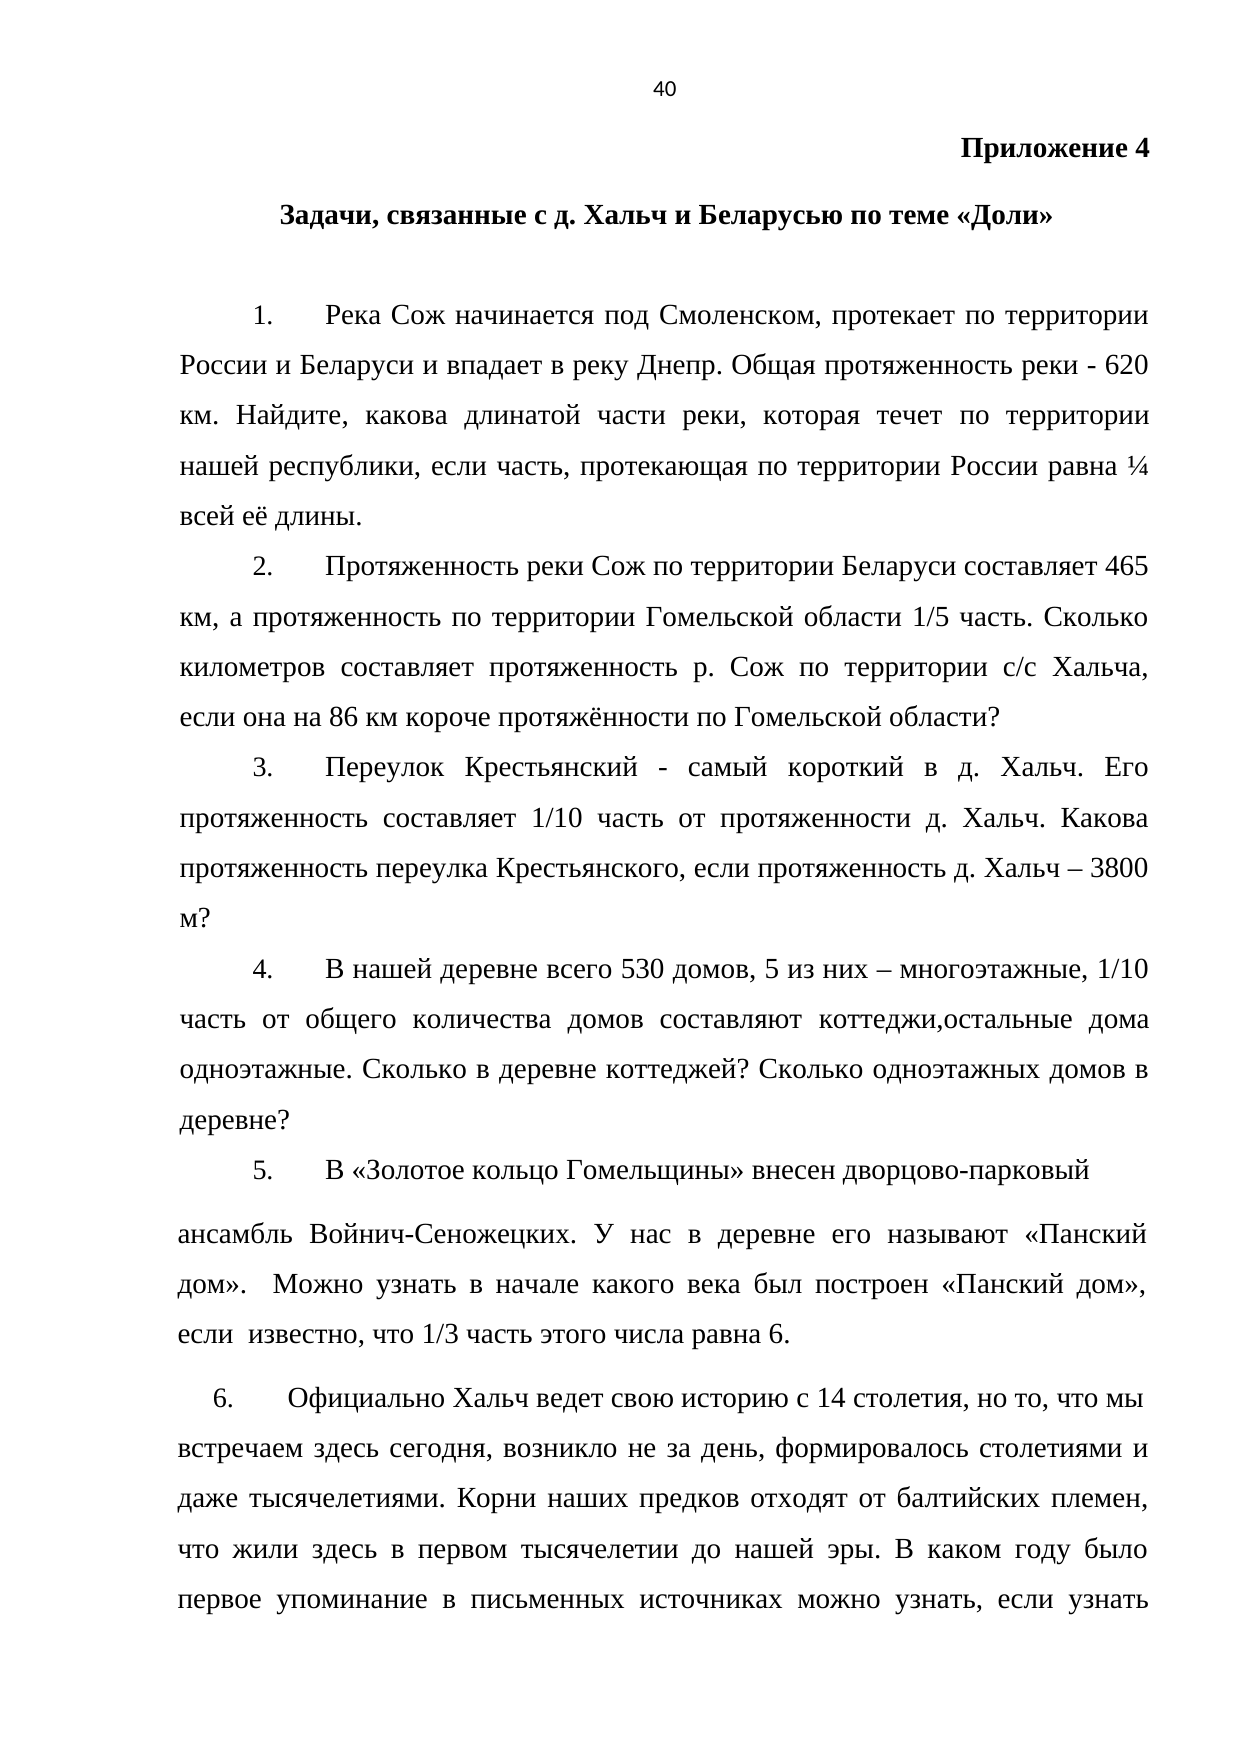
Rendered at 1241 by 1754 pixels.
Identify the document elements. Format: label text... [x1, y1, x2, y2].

list Река Сож начинается под Смоленском, протекает по территории России и Беларуси и впадает в реку Днепр. Общая протяженность реки - 620 км. Найдите, какова длинатой части реки, которая течет по территории нашей республики, если часть, протекающая по территории России равна ¼ всей её длины. [179, 297, 1149, 532]
list В нашей деревне всего 530 домов, 5 из них – многоэтажные, 1/10 часть от общего количества домов составляют коттеджи,остальные дома одноэтажные. Сколько в деревне коттеджей? Сколько одноэтажных домов в деревне? [179, 951, 1149, 1135]
text Приложение 4 [177, 130, 1149, 163]
list Официально Хальч ведет свою историю с 14 столетия, но то, что мы [213, 1380, 1149, 1413]
list В «Золотое кольцо Гомельщины» внесен дворцово-парковый [252, 1152, 1147, 1186]
list Переулок Крестьянский - самый короткий в д. Хальч. Его протяженность составляет 1/10 часть от протяженности д. Хальч. Какова протяженность переулка Крестьянского, если протяженность д. Хальч – 3800 м? [179, 749, 1149, 934]
text Задачи, связанные с д. Хальч и Беларусью по теме «Доли» [181, 197, 1152, 231]
text ансамбль Войнич-Сеножецких. У нас в деревне его называют «Панский дом». Можно узнать в начале какого века был построен «Панский дом», если известно, что 1/3 часть этого числа равна 6. [177, 1216, 1147, 1350]
list Протяженность реки Сож по территории Беларуси составляет 465 км, а протяженность по территории Гомельской области 1/5 часть. Сколько километров составляет протяженность р. Сож по территории с/с Хальча, если она на 86 км короче протяжённости по Гомельской области? [179, 548, 1149, 733]
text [177, 1430, 1149, 1615]
